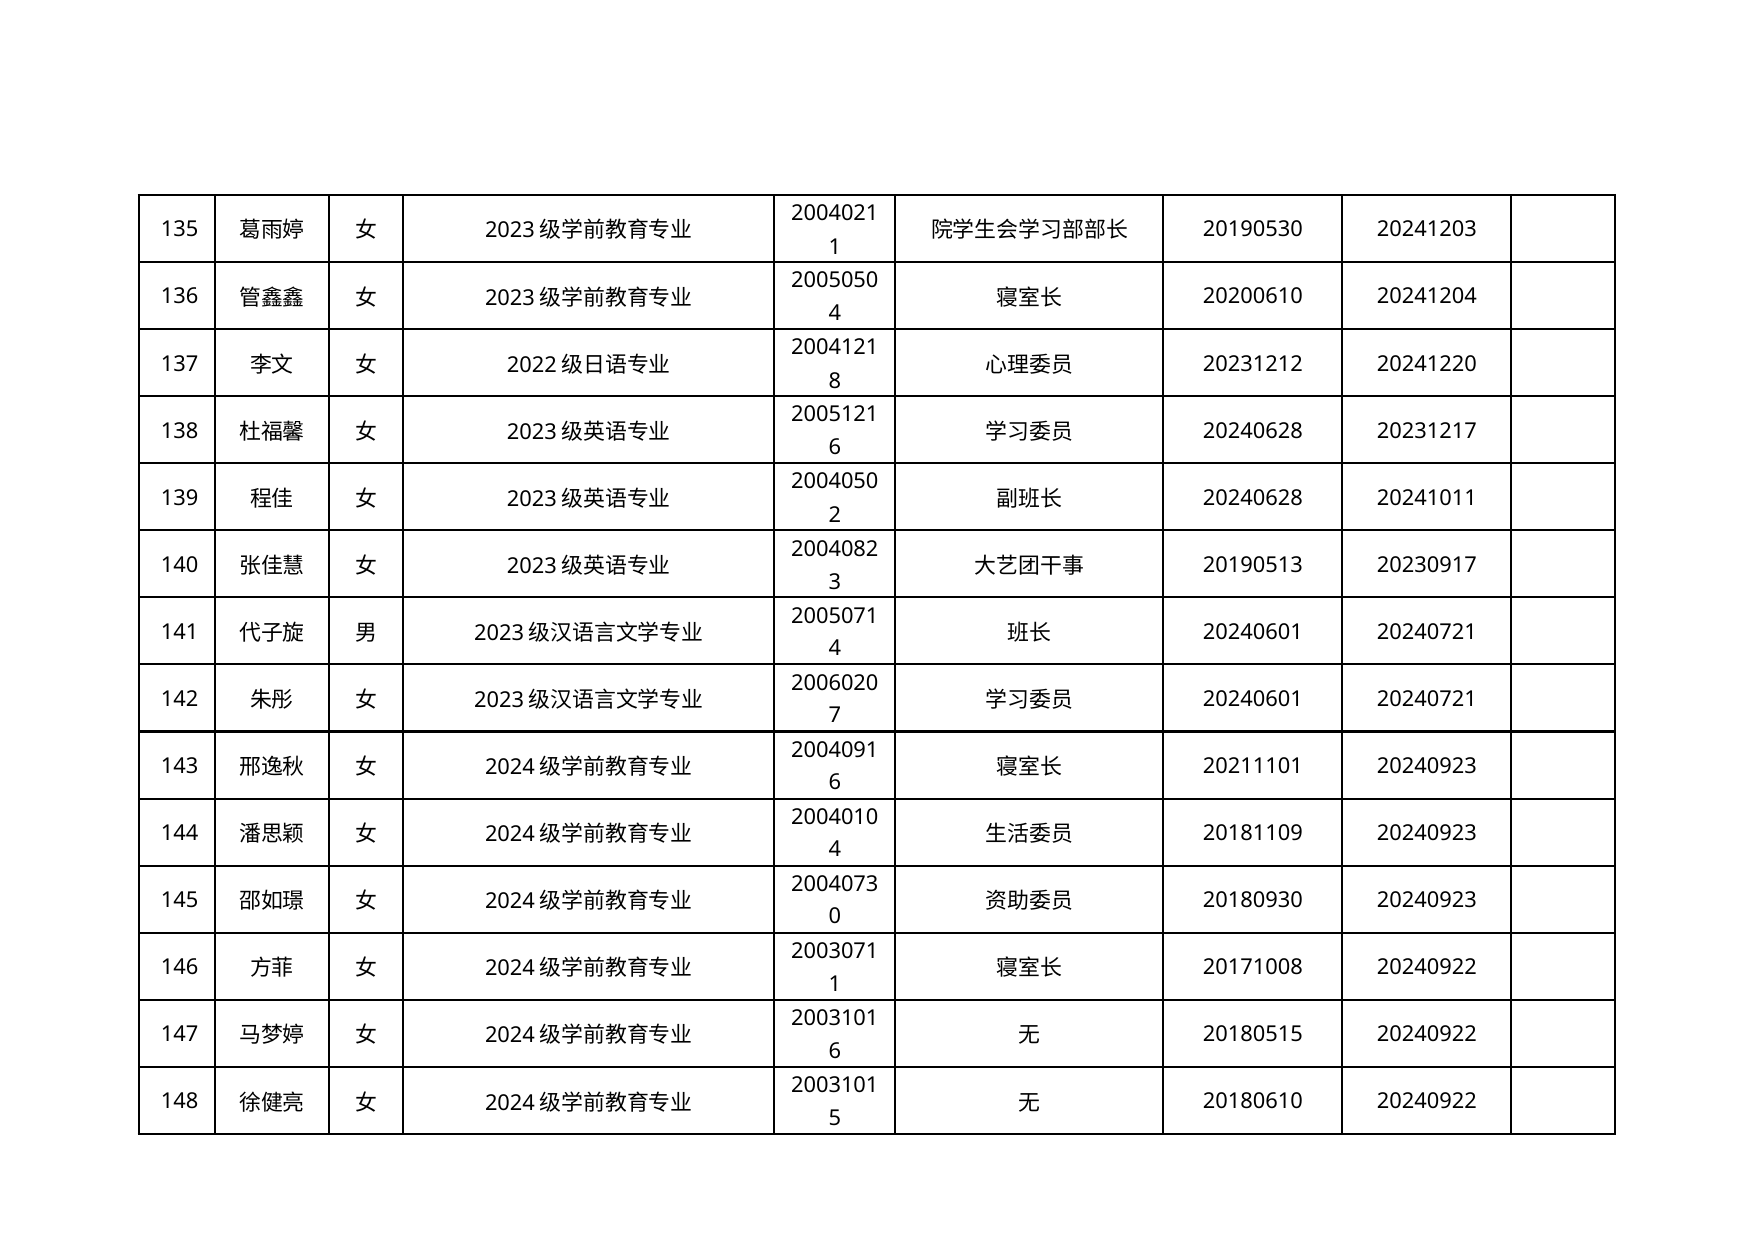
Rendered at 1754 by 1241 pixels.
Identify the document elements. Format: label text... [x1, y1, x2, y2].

table_cell 2023级英语专业 [404, 464, 773, 529]
table_cell [140, 733, 214, 797]
table_cell 20051216 [775, 397, 894, 462]
table_cell 女 [330, 263, 402, 328]
table_cell 马梦婷 [216, 1001, 328, 1066]
table_cell 程佳 [216, 464, 328, 529]
table_cell 20230917 [1343, 531, 1510, 596]
table_cell 20240628 [1164, 397, 1341, 462]
table_cell 大艺团干事 [896, 531, 1162, 596]
table_cell 20240721 [1343, 665, 1510, 730]
table_cell 代子旋 [216, 598, 328, 663]
table_cell 2024级学前教育专业 [404, 867, 773, 932]
table_cell 20040211 [775, 196, 894, 261]
table_cell [140, 800, 214, 864]
table_cell 无 [896, 1001, 1162, 1066]
table_cell 20240721 [1343, 598, 1510, 663]
table_cell 女 [330, 1068, 402, 1133]
table_cell 2023级学前教育专业 [404, 196, 773, 261]
table_cell 20180610 [1164, 1068, 1341, 1133]
table_cell [1512, 800, 1614, 864]
table_cell 20040730 [775, 867, 894, 932]
table_cell 男 [330, 598, 402, 663]
table_cell [1512, 464, 1614, 529]
table_cell [140, 196, 214, 261]
table_cell 2023级汉语言文学专业 [404, 598, 773, 663]
table_cell [1512, 196, 1614, 261]
table_cell 方菲 [216, 934, 328, 999]
table_cell 20240923 [1343, 800, 1510, 864]
table_cell 女 [330, 665, 402, 730]
table_cell [1512, 665, 1614, 730]
table_cell 20231212 [1164, 330, 1341, 395]
table_cell [1512, 867, 1614, 932]
table_cell 葛雨婷 [216, 196, 328, 261]
table_cell [1512, 733, 1614, 797]
table_cell [1512, 1001, 1614, 1066]
table_cell 20190513 [1164, 531, 1341, 596]
table_cell 20040823 [775, 531, 894, 596]
table_cell 女 [330, 1001, 402, 1066]
table_cell 20040104 [775, 800, 894, 864]
table_cell 寝室长 [896, 934, 1162, 999]
table_cell 朱彤 [216, 665, 328, 730]
table_cell 20231217 [1343, 397, 1510, 462]
table_cell 2024级学前教育专业 [404, 934, 773, 999]
table_cell 副班长 [896, 464, 1162, 529]
table_cell [140, 1068, 214, 1133]
table_cell 女 [330, 397, 402, 462]
table_cell 20190530 [1164, 196, 1341, 261]
table_cell 邢逸秋 [216, 733, 328, 797]
table_cell [140, 598, 214, 663]
table_cell [140, 263, 214, 328]
table_cell 潘思颖 [216, 800, 328, 864]
table_cell 女 [330, 733, 402, 797]
table_cell [1512, 1068, 1614, 1133]
table_cell [140, 464, 214, 529]
table_cell 2023级英语专业 [404, 531, 773, 596]
table_cell 心理委员 [896, 330, 1162, 395]
table_cell 20181109 [1164, 800, 1341, 864]
table_cell 邵如璟 [216, 867, 328, 932]
table_cell [140, 934, 214, 999]
table_cell 20050714 [775, 598, 894, 663]
table_cell [1512, 397, 1614, 462]
table_cell 20211101 [1164, 733, 1341, 797]
table_cell 李文 [216, 330, 328, 395]
table_cell 女 [330, 934, 402, 999]
table_cell [140, 1001, 214, 1066]
table_cell 20031016 [775, 1001, 894, 1066]
table_cell 20241203 [1343, 196, 1510, 261]
table_cell 20031015 [775, 1068, 894, 1133]
table_cell 2024级学前教育专业 [404, 1001, 773, 1066]
table_cell 女 [330, 867, 402, 932]
table_cell 2023级汉语言文学专业 [404, 665, 773, 730]
table_cell 学习委员 [896, 665, 1162, 730]
table_cell [1512, 934, 1614, 999]
table_cell 20240601 [1164, 665, 1341, 730]
table_cell 学习委员 [896, 397, 1162, 462]
table_cell 寝室长 [896, 733, 1162, 797]
table_cell 女 [330, 531, 402, 596]
table_cell 2023级学前教育专业 [404, 263, 773, 328]
table_cell 20171008 [1164, 934, 1341, 999]
table_cell 20240922 [1343, 1001, 1510, 1066]
table_cell 20241220 [1343, 330, 1510, 395]
table_cell 院学生会学习部部长 [896, 196, 1162, 261]
table_cell [1512, 330, 1614, 395]
table_cell 2024级学前教育专业 [404, 733, 773, 797]
table_cell 20180930 [1164, 867, 1341, 932]
table_cell 20240922 [1343, 1068, 1510, 1133]
table_cell [140, 665, 214, 730]
table_cell 寝室长 [896, 263, 1162, 328]
table_cell 20040916 [775, 733, 894, 797]
table_cell 资助委员 [896, 867, 1162, 932]
table_cell 2023级英语专业 [404, 397, 773, 462]
table_cell 徐健亮 [216, 1068, 328, 1133]
table_cell 20050504 [775, 263, 894, 328]
table_cell 20241204 [1343, 263, 1510, 328]
table_cell 20030711 [775, 934, 894, 999]
table_cell 2022级日语专业 [404, 330, 773, 395]
table_cell [140, 330, 214, 395]
table_cell [1512, 598, 1614, 663]
table_cell 20240922 [1343, 934, 1510, 999]
table_cell 20041218 [775, 330, 894, 395]
table_cell 20200610 [1164, 263, 1341, 328]
table_cell 无 [896, 1068, 1162, 1133]
table_cell [1512, 263, 1614, 328]
table_cell [140, 867, 214, 932]
table_cell 管鑫鑫 [216, 263, 328, 328]
table_cell 女 [330, 330, 402, 395]
table_cell 20241011 [1343, 464, 1510, 529]
table_cell 女 [330, 196, 402, 261]
table_cell 20240923 [1343, 733, 1510, 797]
table_cell [1512, 531, 1614, 596]
table_cell 20240601 [1164, 598, 1341, 663]
table_cell 杜福馨 [216, 397, 328, 462]
table_cell 2024级学前教育专业 [404, 800, 773, 864]
table_cell 女 [330, 464, 402, 529]
table_cell 20060207 [775, 665, 894, 730]
table_cell [140, 397, 214, 462]
table_cell 20240628 [1164, 464, 1341, 529]
table_cell [140, 531, 214, 596]
table_cell 20180515 [1164, 1001, 1341, 1066]
table_cell 2024级学前教育专业 [404, 1068, 773, 1133]
table_cell 20040502 [775, 464, 894, 529]
table_cell 女 [330, 800, 402, 864]
table_cell 班长 [896, 598, 1162, 663]
table_cell 20240923 [1343, 867, 1510, 932]
table_cell 张佳慧 [216, 531, 328, 596]
table_cell 生活委员 [896, 800, 1162, 864]
